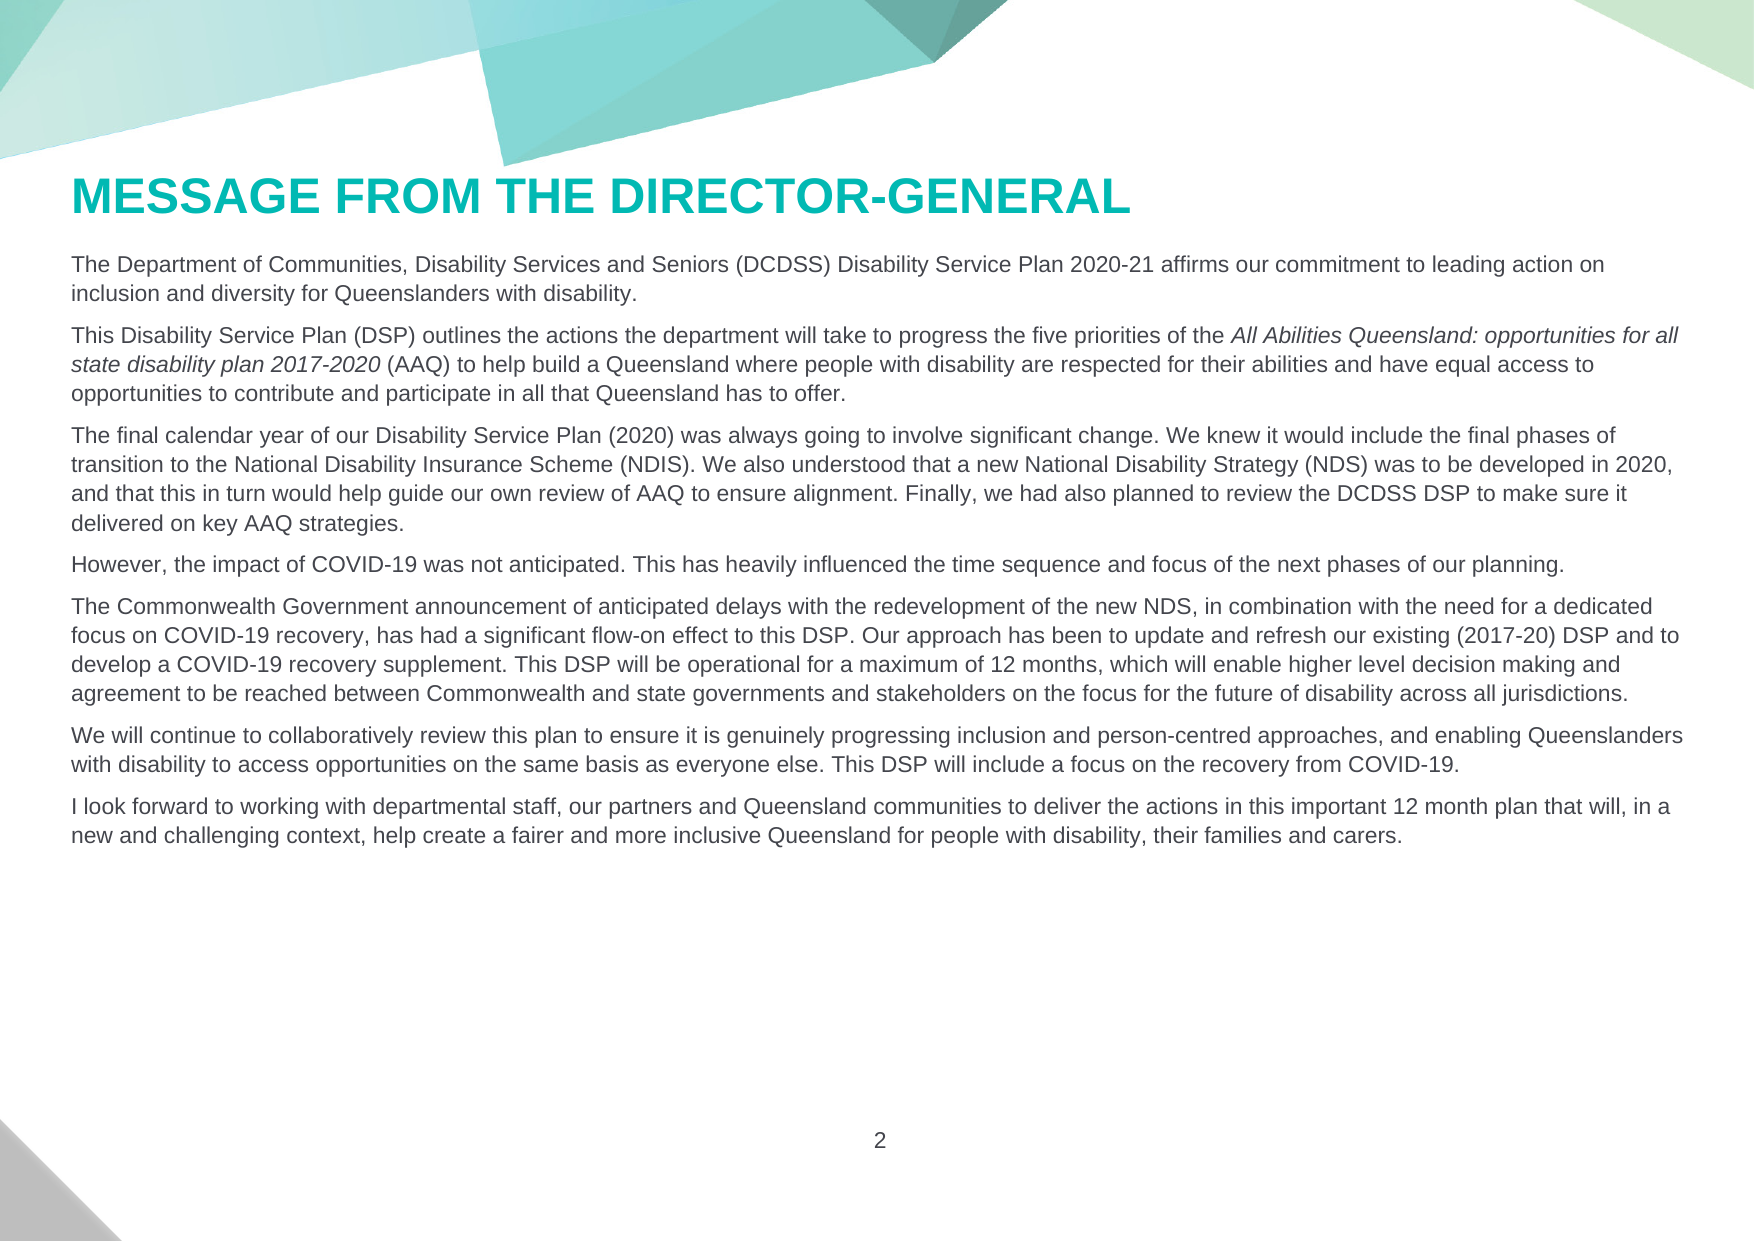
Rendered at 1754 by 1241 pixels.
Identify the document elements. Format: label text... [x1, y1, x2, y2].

subtitle Message from the Director-General [71, 167, 1689, 224]
text The final calendar year of our Disability Service Plan (2020) was always going to involve significant change. We knew it would include the final phases of transition to the National Disability Insurance Scheme (NDIS). We also understood that a new National Disability Strategy (NDS) was to be developed in 2020, and that this in turn would help guide our own review of AAQ to ensure alignment. Finally, we had also planned to review the DCDSS DSP to make sure it delivered on key AAQ strategies. [71, 420, 1689, 537]
picture [0, 0, 1754, 222]
text We will continue to collaboratively review this plan to ensure it is genuinely progressing inclusion and person-centred approaches, and enabling Queenslanders with disability to access opportunities on the same basis as everyone else. This DSP will include a focus on the recovery from COVID-19. [71, 720, 1689, 778]
text The Department of Communities, Disability Services and Seniors (DCDSS) Disability Service Plan 2020-21 affirms our commitment to leading action on inclusion and diversity for Queenslanders with disability. [71, 249, 1689, 308]
text The Commonwealth Government announcement of anticipated delays with the redevelopment of the new NDS, in combination with the need for a dedicated focus on COVID-19 recovery, has had a significant flow-on effect to this DSP. Our approach has been to update and refresh our existing (2017-20) DSP and to develop a COVID-19 recovery supplement. This DSP will be operational for a maximum of 12 months, which will enable higher level decision making and agreement to be reached between Commonwealth and state governments and stakeholders on the focus for the future of disability across all jurisdictions. [71, 591, 1689, 708]
text I look forward to working with departmental staff, our partners and Queensland communities to deliver the actions in this important 12 month plan that will, in a new and challenging context, help create a fairer and more inclusive Queensland for people with disability, their families and carers. [71, 791, 1689, 849]
text However, the impact of COVID-19 was not anticipated. This has heavily influenced the time sequence and focus of the next phases of our planning. [71, 549, 1689, 578]
text This Disability Service Plan (DSP) outlines the actions the department will take to progress the five priorities of the All Abilities Queensland: opportunities for all state disability plan 2017-2020 (AAQ) to help build a Queensland where people with disability are respected for their abilities and have equal access to opportunities to contribute and participate in all that Queensland has to offer. [71, 320, 1689, 408]
